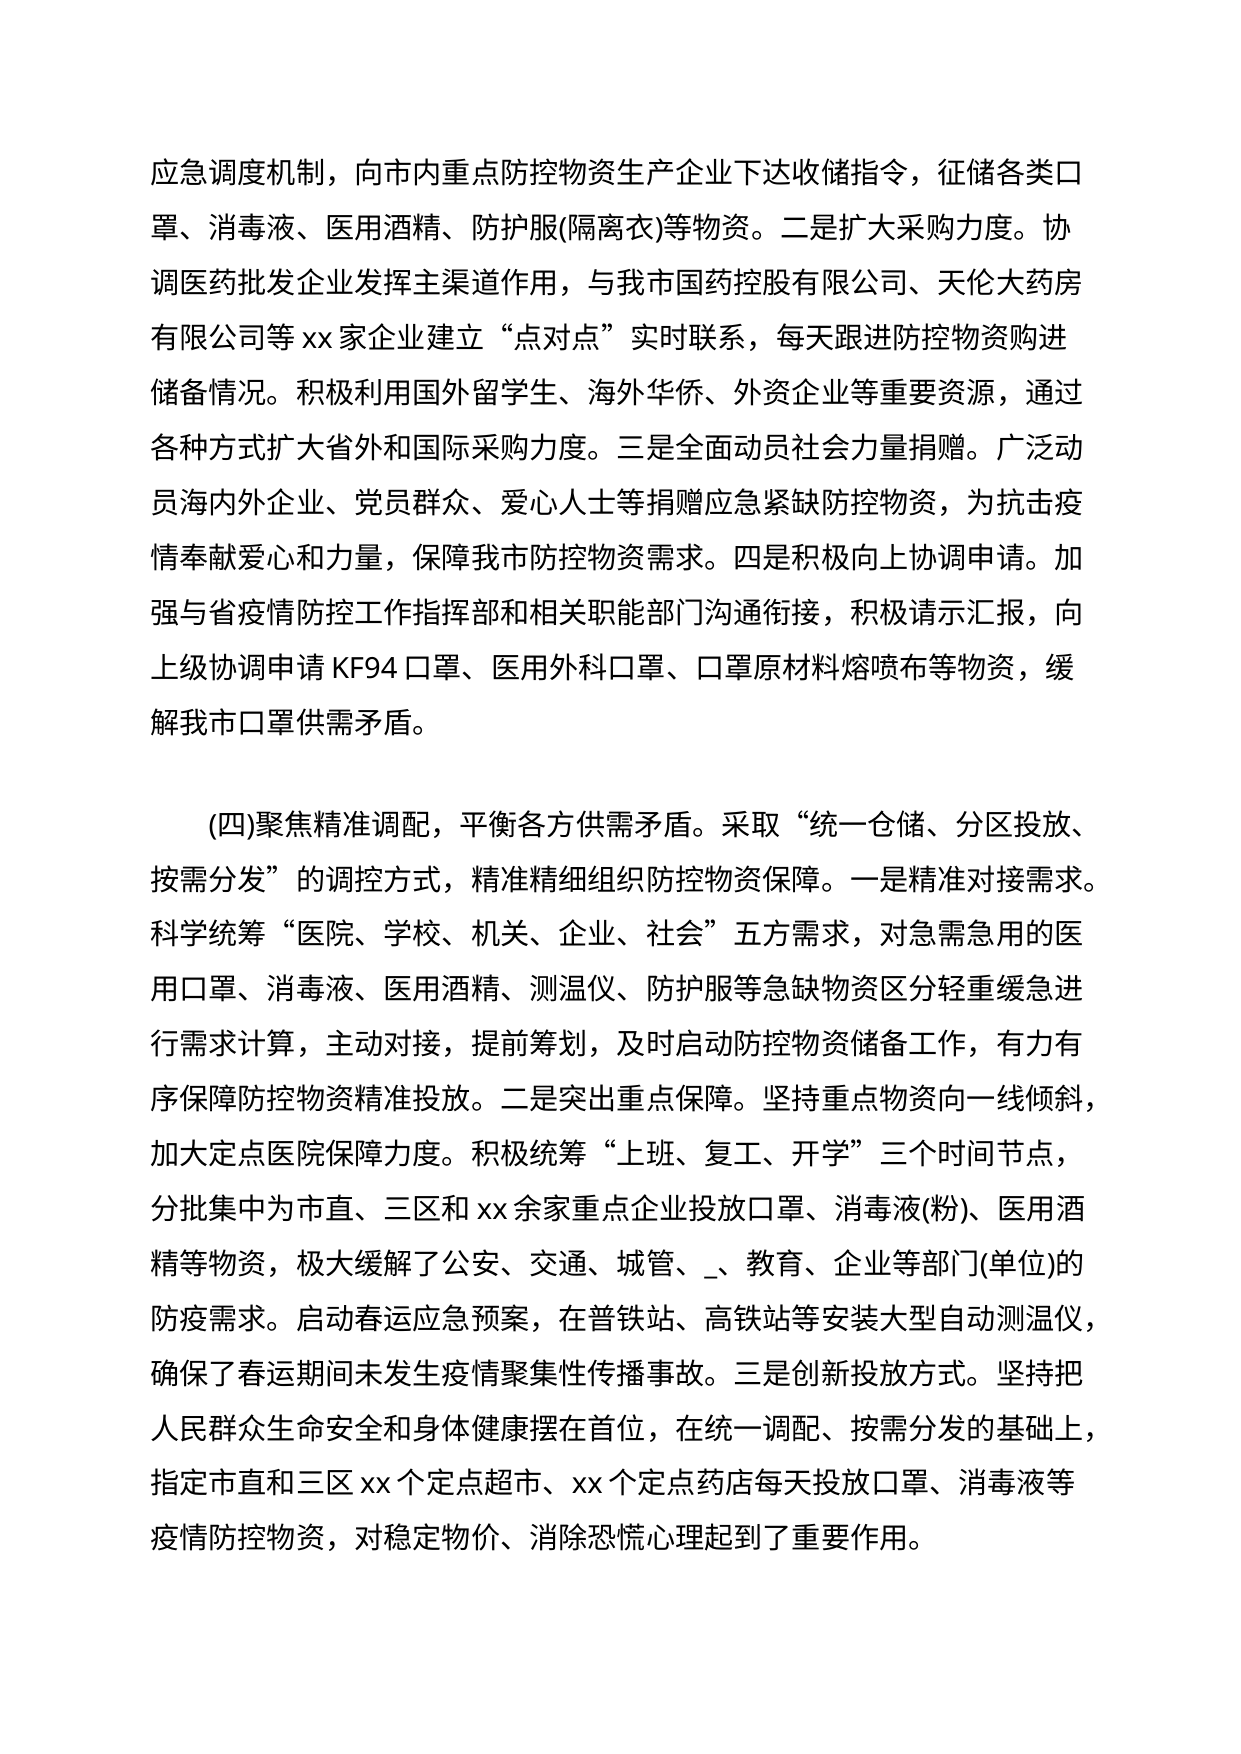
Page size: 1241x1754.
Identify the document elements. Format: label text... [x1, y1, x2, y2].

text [150, 150, 1090, 742]
text (四)聚焦精准调配，平衡各方供需矛盾。采取“统一仓储、分区投放、按需分发”的调控方式，精准精细组织防控物资保障。一是精准对接需求。科学统筹“医院、学校、机关、企业、社会”五方需求，对急需急用的医用口罩、消毒液、医用酒精、测温仪、防护服等急缺物资区分轻重缓急进行需求计算，主动对接，提前筹划，及时启动防控物资储备工作，有力有序保障防控物资精准投放。二是突出重点保障。坚持重点物资向一线倾斜，加大定点医院保障力度。积极统筹“上班、复工、开学”三个时间节点，分批集中为市直、三区和xx余家重点企业投放口罩、消毒液(粉)、医用酒精等物资，极大缓解了公安、交通、城管、_、教育、企业等部门(单位)的防疫需求。启动春运应急预案，在普铁站、高铁站等安装大型自动测温仪，确保了春运期间未发生疫情聚集性传播事故。三是创新投放方式。坚持把人民群众生命安全和身体健康摆在首位，在统一调配、按需分发的基础上，指定市直和三区xx个定点超市、xx个定点药店每天投放口罩、消毒液等疫情防控物资，对稳定物价、消除恐慌心理起到了重要作用。 [150, 801, 1090, 1557]
